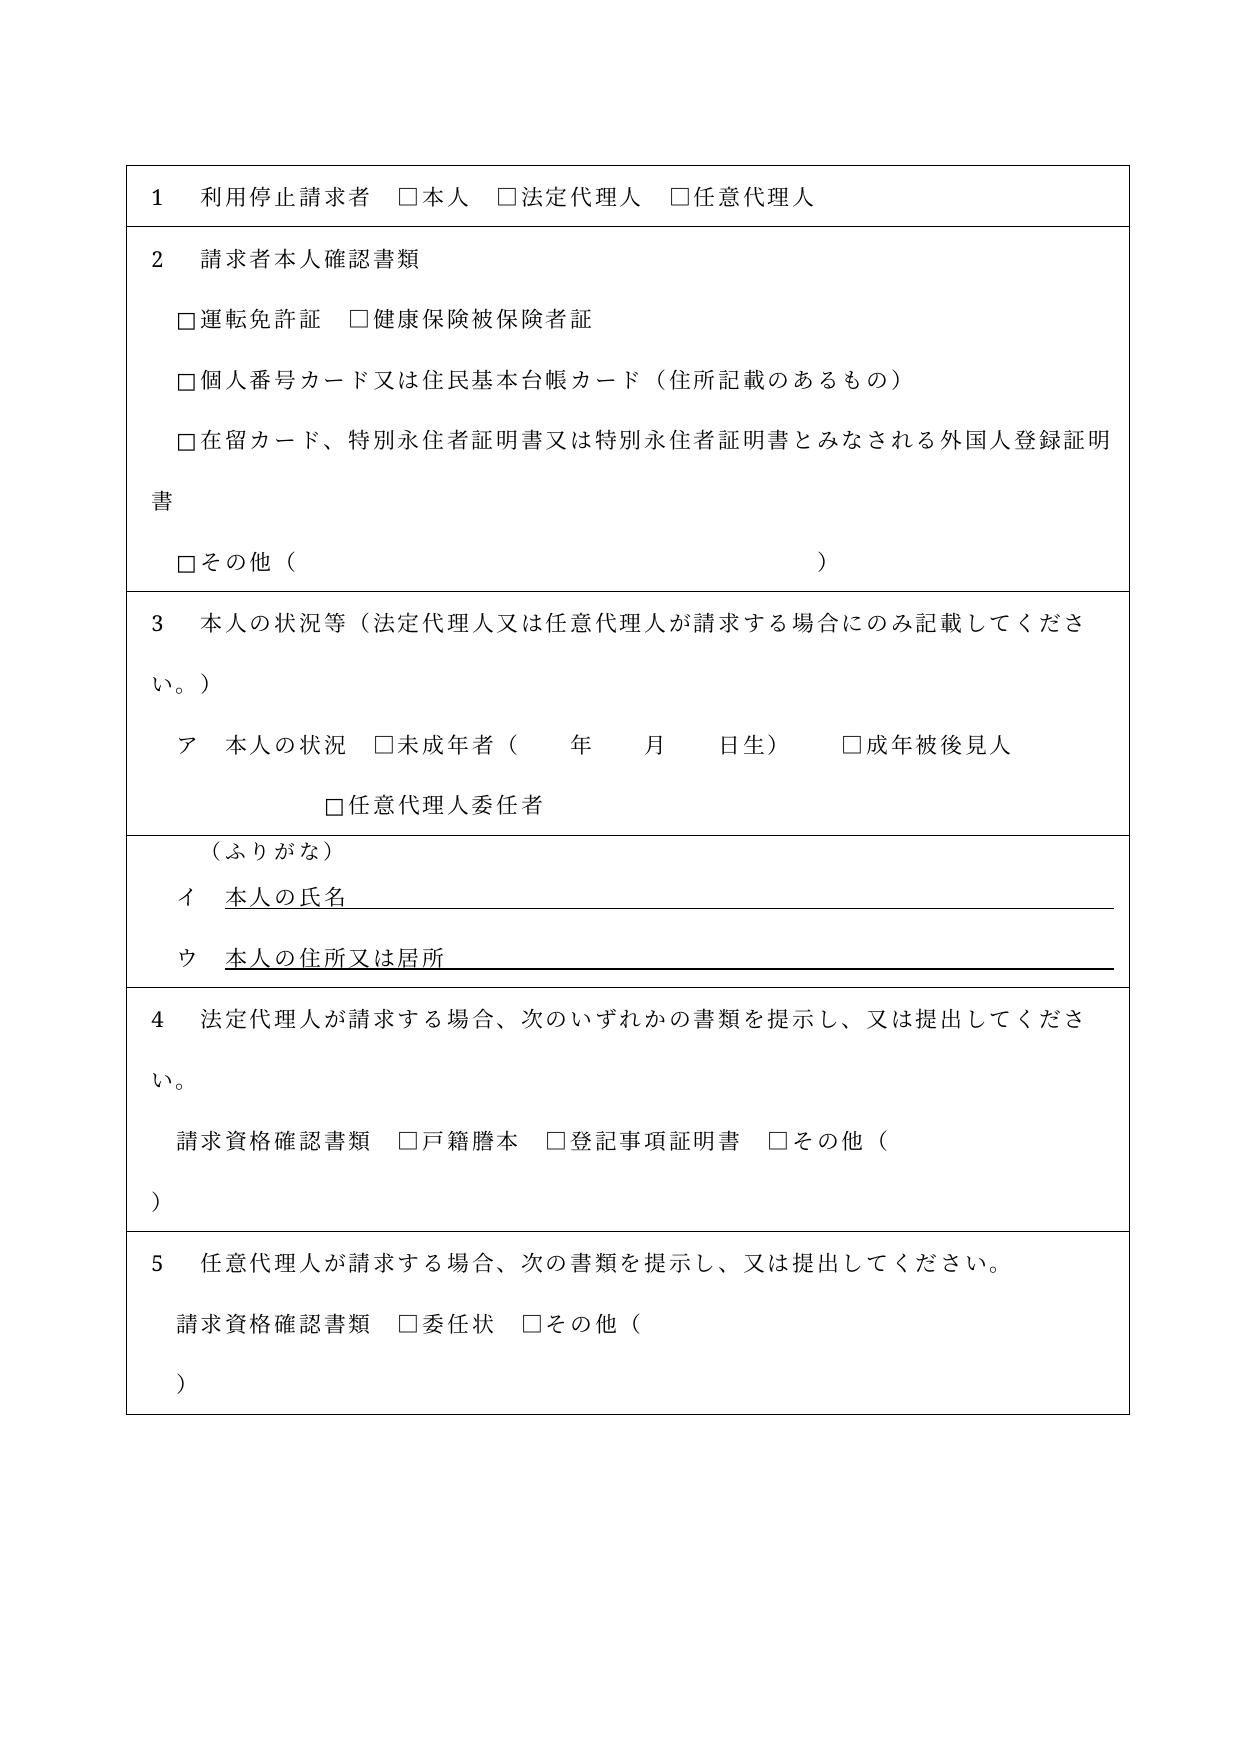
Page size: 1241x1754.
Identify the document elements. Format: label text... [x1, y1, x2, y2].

table_cell 5 任意代理人が請求する場合、次の書類を提示し、又は提出してください。 請求資格確認書類 □委任状 □その他（ ） [127, 1232, 1129, 1414]
table_cell 2 請求者本人確認書類 □運転免許証 □健康保険被保険者証 □個人番号カード又は住民基本台帳カード（住所記載のあるもの） □在留カード、特別永住者証明書又は特別永住者証明書とみなされる外国人登録証明書 □その他（ ） [127, 227, 1129, 591]
table_cell 4 法定代理人が請求する場合、次のいずれかの書類を提示し、又は提出してください。 請求資格確認書類 □戸籍謄本 □登記事項証明書 □その他（ ） [127, 988, 1129, 1231]
table_header 1 利用停止請求者 □本人 □法定代理人 □任意代理人 [127, 166, 1129, 226]
table_cell 3 本人の状況等（法定代理人又は任意代理人が請求する場合にのみ記載してください。） ア 本人の状況 □未成年者（ 年 月 日生） □成年被後見人 □任意代理人委任者 [127, 592, 1129, 834]
table_cell （ふりがな） イ 本人の氏名 ウ 本人の住所又は居所 [127, 836, 1129, 987]
